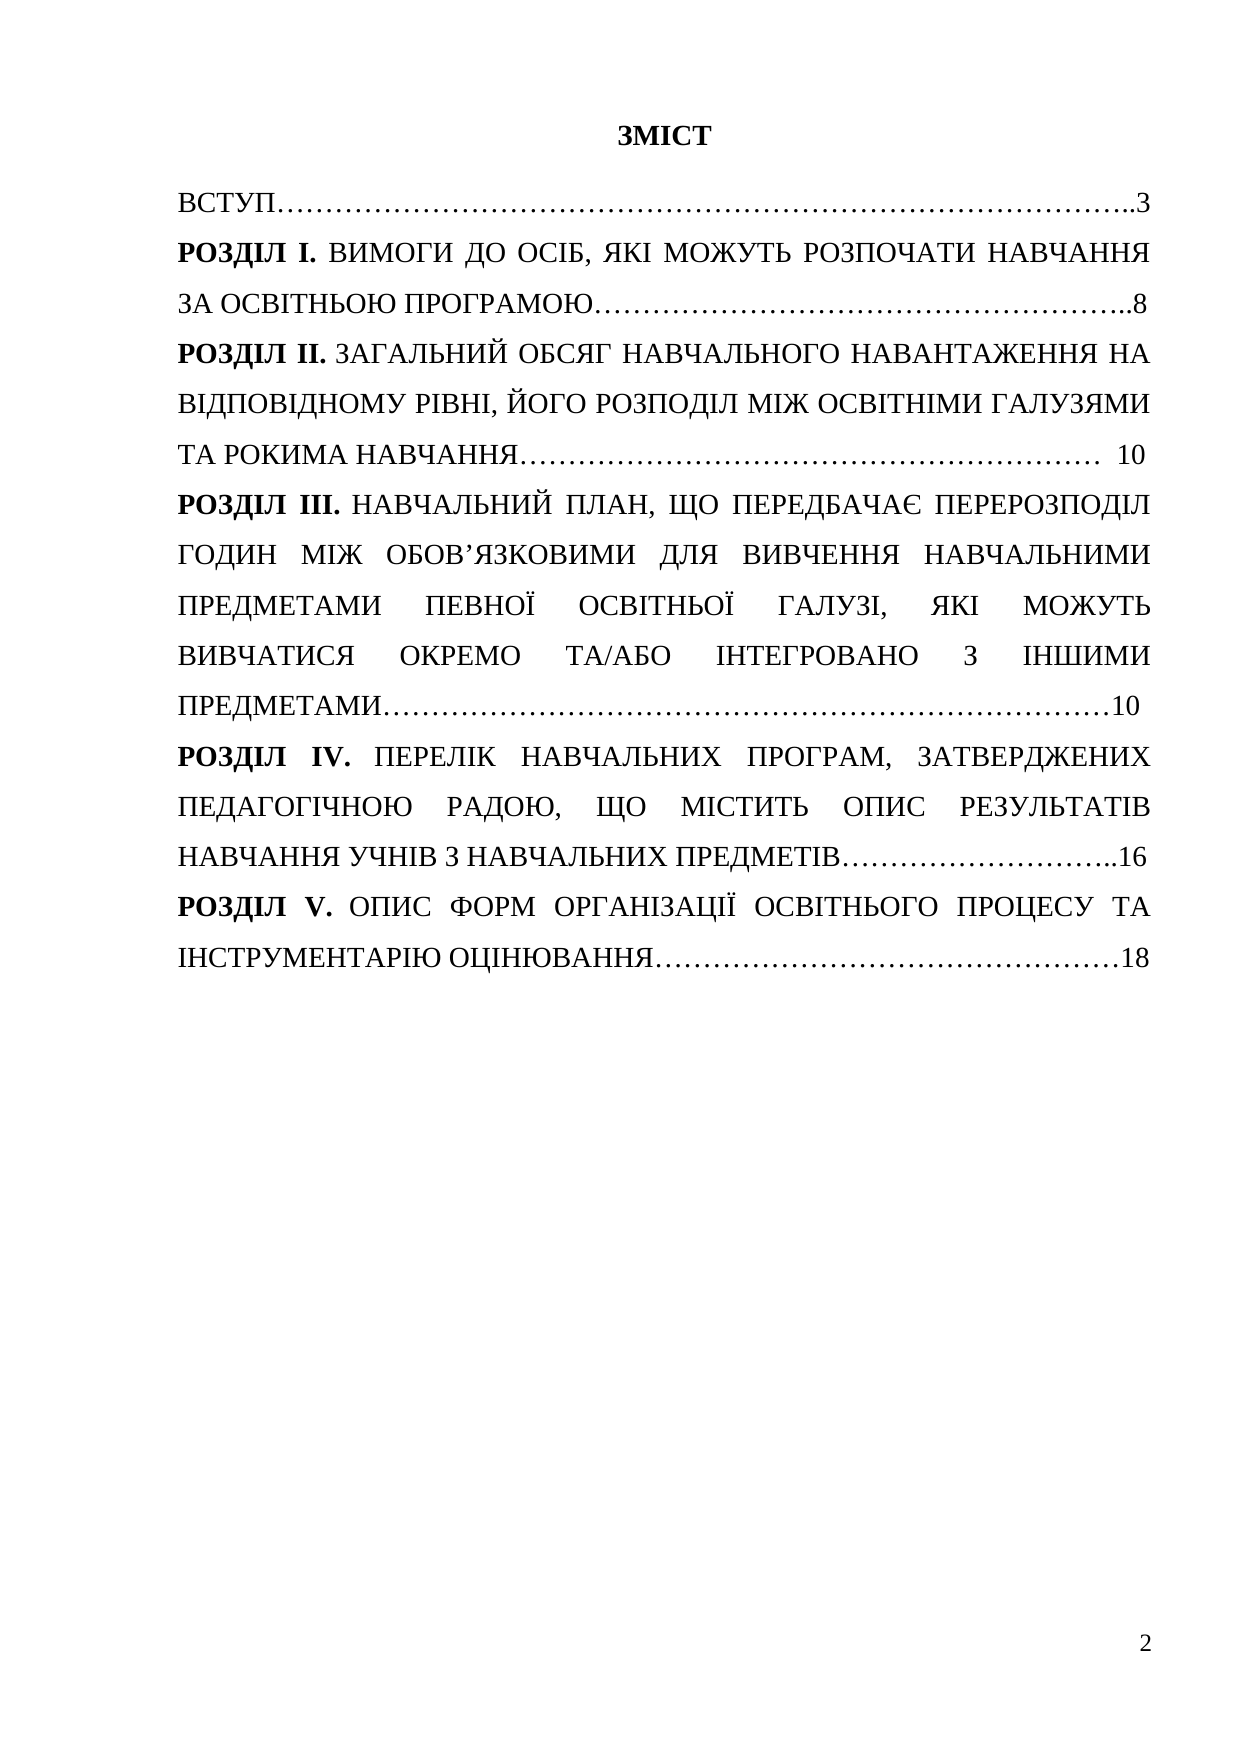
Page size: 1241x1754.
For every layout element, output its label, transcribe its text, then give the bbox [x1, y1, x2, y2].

text РОЗДІЛ І. ВИМОГИ ДО ОСІБ, ЯКІ МОЖУТЬ РОЗПОЧАТИ НАВЧАННЯ ЗА ОСВІТНЬОЮ ПРОГРАМОЮ………………………………………………..8 [177, 236, 1152, 319]
text ЗМІСТ [177, 118, 1152, 152]
text РОЗДІЛ V. ОПИС ФОРМ ОРГАНІЗАЦІЇ ОСВІТНЬОГО ПРОЦЕСУ ТА ІНСТРУМЕНТАРІЮ ОЦІНЮВАННЯ…………………………………………18 [177, 889, 1152, 973]
text РОЗДІЛ ІІІ. НАВЧАЛЬНИЙ ПЛАН, ЩО ПЕРЕДБАЧАЄ ПЕРЕРОЗПОДІЛ ГОДИН МІЖ ОБОВ’ЯЗКОВИМИ ДЛЯ ВИВЧЕННЯ НАВЧАЛЬНИМИ ПРЕДМЕТАМИ ПЕВНОЇ ОСВІТНЬОЇ ГАЛУЗІ, ЯКІ МОЖУТЬ ВИВЧАТИСЯ ОКРЕМО ТА/АБО ІНТЕГРОВАНО З ІНШИМИ ПРЕДМЕТАМИ…………………………………………………………………10 [177, 487, 1152, 722]
text ВСТУП……………………………………………………………………………..3 [177, 185, 1152, 219]
text РОЗДІЛ ІV. ПЕРЕЛІК НАВЧАЛЬНИХ ПРОГРАМ, ЗАТВЕРДЖЕНИХ ПЕДАГОГІЧНОЮ РАДОЮ, ЩО МІСТИТЬ ОПИС РЕЗУЛЬТАТІВ НАВЧАННЯ УЧНІВ З НАВЧАЛЬНИХ ПРЕДМЕТІВ………………………..16 [177, 739, 1152, 873]
text РОЗДІЛ ІІ. ЗАГАЛЬНИЙ ОБСЯГ НАВЧАЛЬНОГО НАВАНТАЖЕННЯ НА ВІДПОВІДНОМУ РІВНІ, ЙОГО РОЗПОДІЛ МІЖ ОСВІТНІМИ ГАЛУЗЯМИ ТА РОКИМА НАВЧАННЯ…………………………………………………… 10 [177, 336, 1152, 470]
